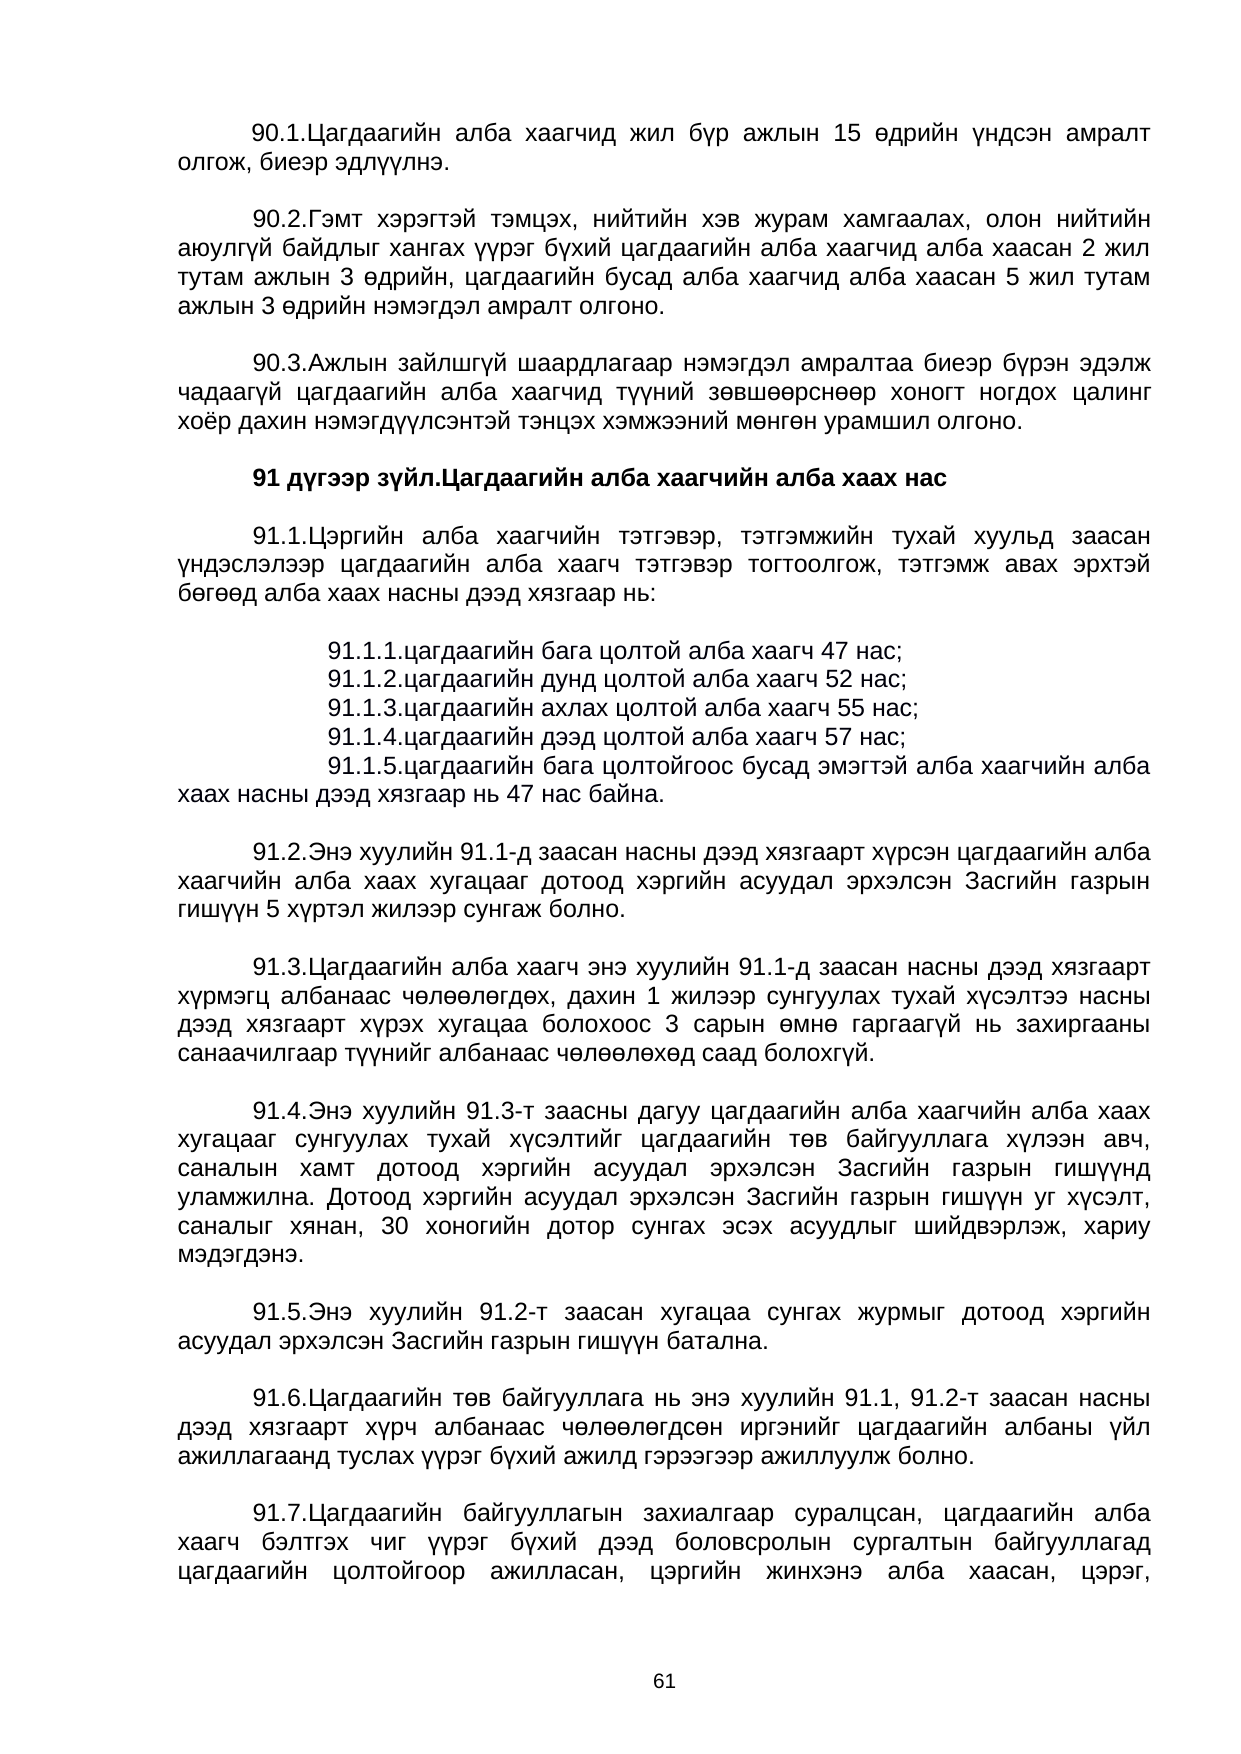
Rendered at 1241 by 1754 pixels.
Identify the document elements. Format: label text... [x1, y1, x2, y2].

list 91.3.Цагдаагийн алба хаагч энэ хуулийн 91.1-д заасан насны дээд хязгаарт хүрмэгц албанаас чөлөөлөгдөх, дахин 1 жилээр сунгуулах тухай хүсэлтээ насны дээд хязгаарт хүрэх хугацаа болохоос 3 сарын өмнө гаргаагүй нь захиргааны санаачилгаар түүнийг албанаас чөлөөлөхөд саад болохгүй. [177, 952, 1152, 1067]
list 90.2.Гэмт хэрэгтэй тэмцэх, нийтийн хэв журам хамгаалах, олон нийтийн аюулгүй байдлыг хангах үүрэг бүхий цагдаагийн алба хаагчид алба хаасан 2 жил тутам ажлын 3 өдрийн, цагдаагийн бусад алба хаагчид алба хаасан 5 жил тутам ажлын 3 өдрийн нэмэгдэл амралт олгоно. [177, 204, 1152, 319]
list 90.3.Ажлын зайлшгүй шаардлагаар нэмэгдэл амралтаа биеэр бүрэн эдэлж чадаагүй цагдаагийн алба хаагчид түүний зөвшөөрснөөр хоногт ногдох цалинг хоёр дахин нэмэгдүүлсэнтэй тэнцэх хэмжээний мөнгөн урамшил олгоно. [177, 348, 1152, 434]
list 90.1.Цагдаагийн алба хаагчид жил бүр ажлын 15 өдрийн үндсэн амралт олгож, биеэр эдлүүлнэ. [177, 118, 1152, 176]
list 91 дүгээр зүйл.Цагдаагийн алба хаагчийн алба хаах нас [177, 463, 1152, 492]
list 91.5.Энэ хуулийн 91.2-т заасан хугацаа сунгах журмыг дотоод хэргийн асуудал эрхэлсэн Засгийн газрын гишүүн батална. [177, 1297, 1152, 1354]
text 91.1.4.цагдаагийн дээд цолтой алба хаагч 57 нас; [177, 722, 1152, 751]
text 91.1.2.цагдаагийн дунд цолтой алба хаагч 52 нас; [177, 664, 1152, 693]
list 91.1.Цэргийн алба хаагчийн тэтгэвэр, тэтгэмжийн тухай хуульд заасан үндэслэлээр цагдаагийн алба хаагч тэтгэвэр тогтоолгож, тэтгэмж авах эрхтэй бөгөөд алба хаах насны дээд хязгаар нь: [177, 521, 1152, 607]
text 91.1.5.цагдаагийн бага цолтойгоос бусад эмэгтэй алба хаагчийн алба хаах насны дээд хязгаар нь 47 нас байна. [177, 751, 1152, 808]
list 91.4.Энэ хуулийн 91.3-т заасны дагуу цагдаагийн алба хаагчийн алба хаах хугацааг сунгуулах тухай хүсэлтийг цагдаагийн төв байгууллага хүлээн авч, саналын хамт дотоод хэргийн асуудал эрхэлсэн Засгийн газрын гишүүнд уламжилна. Дотоод хэргийн асуудал эрхэлсэн Засгийн газрын гишүүн уг хүсэлт, саналыг хянан, 30 хоногийн дотор сунгах эсэх асуудлыг шийдвэрлэж, хариу мэдэгдэнэ. [177, 1096, 1152, 1268]
list 91.6.Цагдаагийн төв байгууллага нь энэ хуулийн 91.1, 91.2-т заасан насны дээд хязгаарт хүрч албанаас чөлөөлөгдсөн иргэнийг цагдаагийн албаны үйл ажиллагаанд туслах үүрэг бүхий ажилд гэрээгээр ажиллуулж болно. [177, 1383, 1152, 1469]
text 91.1.3.цагдаагийн ахлах цолтой алба хаагч 55 нас; [177, 693, 1152, 722]
text 91.1.1.цагдаагийн бага цолтой алба хаагч 47 нас; [177, 636, 1152, 664]
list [177, 1498, 1152, 1584]
list 91.2.Энэ хуулийн 91.1-д заасан насны дээд хязгаарт хүрсэн цагдаагийн алба хаагчийн алба хаах хугацааг дотоод хэргийн асуудал эрхэлсэн Засгийн газрын гишүүн 5 хүртэл жилээр сунгаж болно. [177, 837, 1152, 923]
